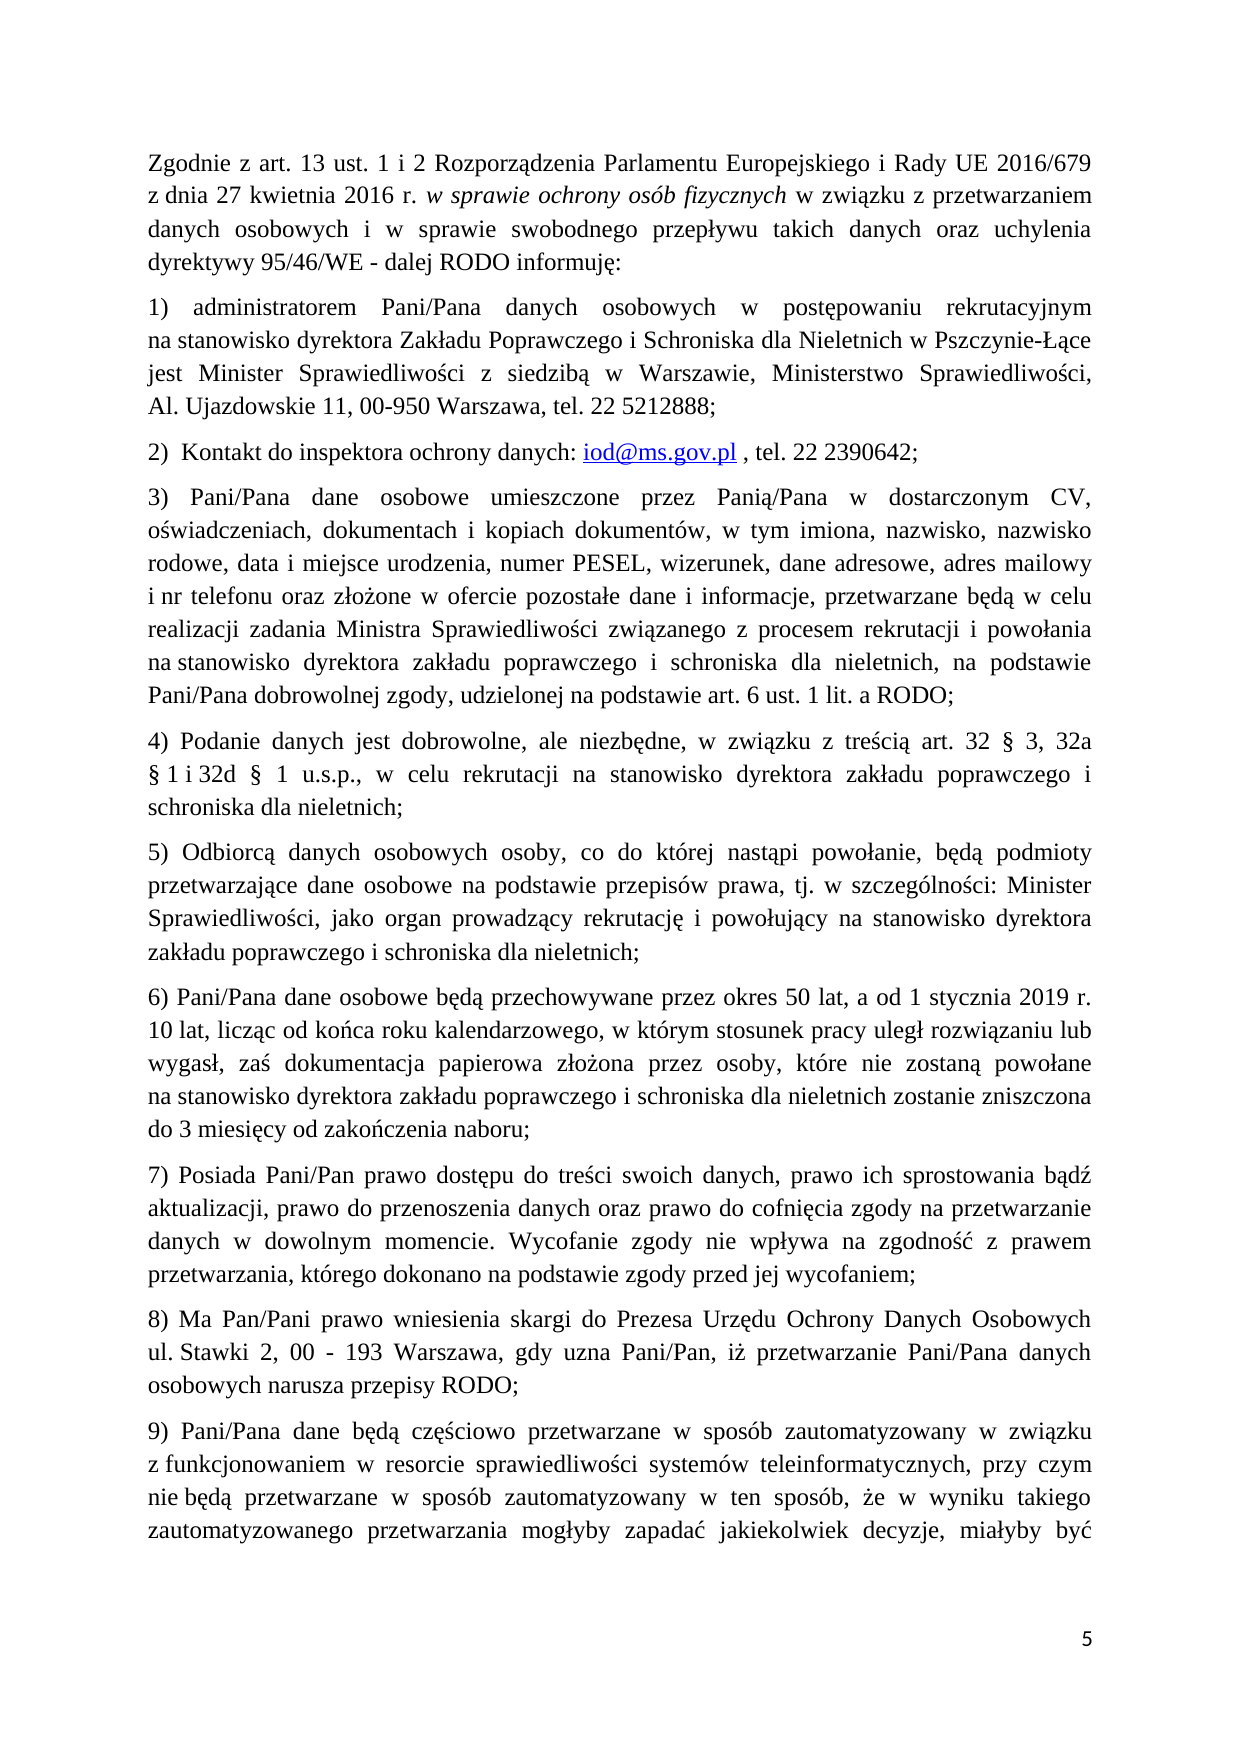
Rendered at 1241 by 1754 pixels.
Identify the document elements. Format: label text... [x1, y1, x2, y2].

text 7) Posiada Pani/Pan prawo dostępu do treści swoich danych, prawo ich sprostowania bądź aktualizacji, prawo do przenoszenia danych oraz prawo do cofnięcia zgody na przetwarzanie danych w dowolnym momencie. Wycofanie zgody nie wpływa na zgodność z prawem przetwarzania, którego dokonano na podstawie zgody przed jej wycofaniem; [148, 1160, 1093, 1287]
text 8) Ma Pan/Pani prawo wniesienia skargi do Prezesa Urzędu Ochrony Danych Osobowych ul. Stawki 2, 00 - 193 Warszawa, gdy uzna Pani/Pan, iż przetwarzanie Pani/Pana danych osobowych narusza przepisy RODO; [148, 1304, 1093, 1399]
text Zgodnie z art. 13 ust. 1 i 2 Rozporządzenia Parlamentu Europejskiego i Rady UE 2016/679 z dnia 27 kwietnia 2016 r. w sprawie ochrony osób fizycznych w związku z przetwarzaniem danych osobowych i w sprawie swobodnego przepływu takich danych oraz uchylenia dyrektywy 95/46/WE - dalej RODO informuję: [148, 148, 1093, 275]
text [148, 1416, 1093, 1544]
text 6) Pani/Pana dane osobowe będą przechowywane przez okres 50 lat, a od 1 stycznia 2019 r. 10 lat, licząc od końca roku kalendarzowego, w którym stosunek pracy uległ rozwiązaniu lub wygasł, zaś dokumentacja papierowa złożona przez osoby, które nie zostaną powołane na stanowisko dyrektora zakładu poprawczego i schroniska dla nieletnich zostanie zniszczona do 3 miesięcy od zakończenia naboru; [148, 982, 1093, 1143]
text 3) Pani/Pana dane osobowe umieszczone przez Panią/Pana w dostarczonym CV, oświadczeniach, dokumentach i kopiach dokumentów, w tym imiona, nazwisko, nazwisko rodowe, data i miejsce urodzenia, numer PESEL, wizerunek, dane adresowe, adres mailowy i nr telefonu oraz złożone w ofercie pozostałe dane i informacje, przetwarzane będą w celu realizacji zadania Ministra Sprawiedliwości związanego z procesem rekrutacji i powołania na stanowisko dyrektora zakładu poprawczego i schroniska dla nieletnich, na podstawie Pani/Pana dobrowolnej zgody, udzielonej na podstawie art. 6 ust. 1 lit. a RODO; [148, 482, 1093, 709]
text 5) Odbiorcą danych osobowych osoby, co do której nastąpi powołanie, będą podmioty przetwarzające dane osobowe na podstawie przepisów prawa, tj. w szczególności: Minister Sprawiedliwości, jako organ prowadzący rekrutację i powołujący na stanowisko dyrektora zakładu poprawczego i schroniska dla nieletnich; [148, 837, 1093, 965]
text 1) administratorem Pani/Pana danych osobowych w postępowaniu rekrutacyjnym na stanowisko dyrektora Zakładu Poprawczego i Schroniska dla Nieletnich w Pszczynie-Łące jest Minister Sprawiedliwości z siedzibą w Warszawie, Ministerstwo Sprawiedliwości, Al. Ujazdowskie 11, 00-950 Warszawa, tel. 22 5212888; [148, 292, 1093, 420]
text 4) Podanie danych jest dobrowolne, ale niezbędne, w związku z treścią art. 32 § 3, 32a § 1 i 32d § 1 u.s.p., w celu rekrutacji na stanowisko dyrektora zakładu poprawczego i schroniska dla nieletnich; [148, 726, 1093, 821]
text 2) Kontakt do inspektora ochrony danych: iod@ms.gov.pl , tel. 22 2390642; [148, 437, 1093, 466]
